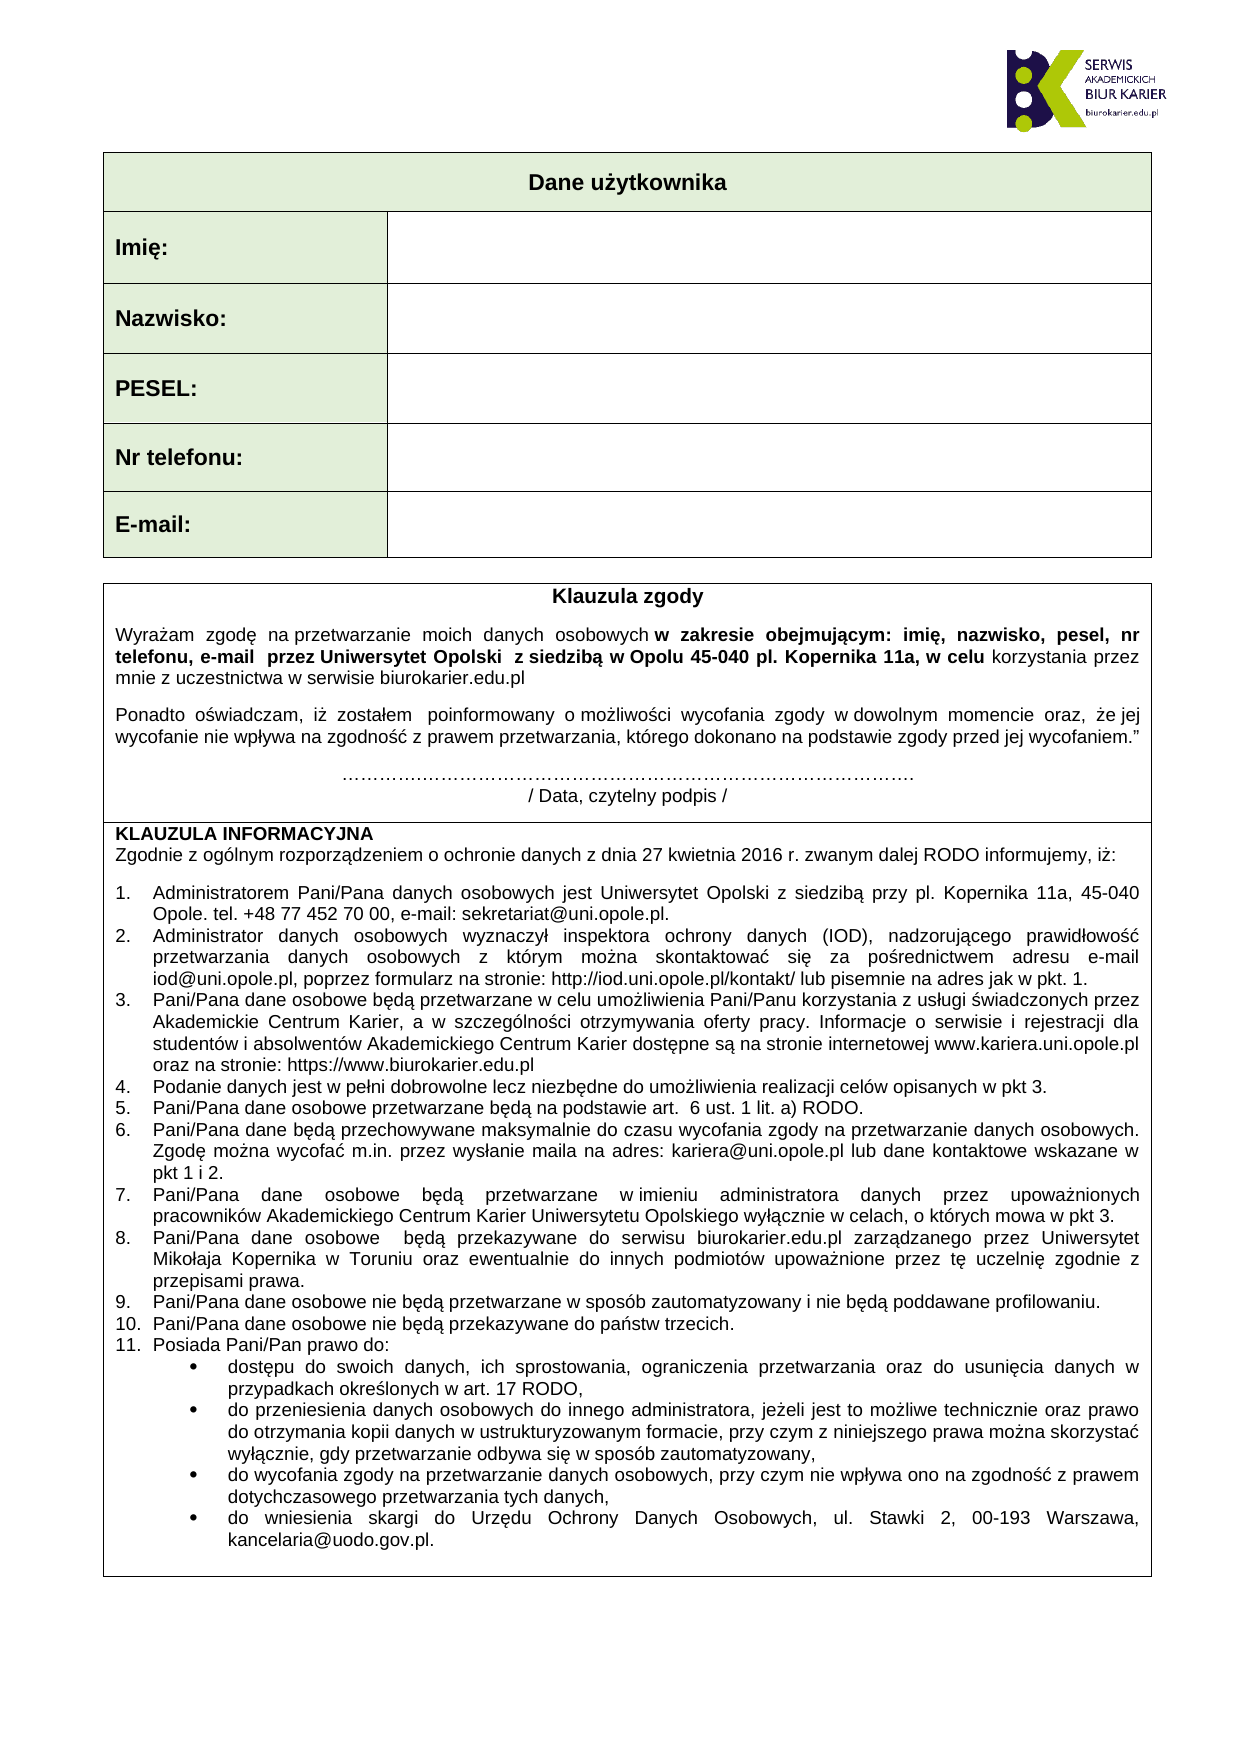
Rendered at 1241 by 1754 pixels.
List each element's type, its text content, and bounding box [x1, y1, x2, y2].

table_header Klauzula zgody Wyrażam zgodę na przetwarzanie moich danych osobowych w zakresie obejmującym: imię, nazwisko, pesel, nr telefonu, e-mail przez Uniwersytet Opolski z siedzibą w Opolu 45-040 pl. Kopernika 11a, w celu korzystania przez mnie z uczestnictwa w serwisie biurokarier.edu.pl Ponadto oświadczam, iż zostałem poinformowany o możliwości wycofania zgody w dowolnym momencie oraz, że jej wycofanie nie wpływa na zgodność z prawem przetwarzania, którego dokonano na podstawie zgody przed jej wycofaniem.” ………….……………………………………………………………………. / Data, czytelny podpis / [104, 584, 1151, 822]
table_cell [388, 424, 1151, 491]
table_cell [388, 354, 1151, 422]
table_header Dane użytkownika [104, 153, 1151, 211]
table_cell Nazwisko: [104, 284, 387, 353]
table_cell PESEL: [104, 354, 387, 422]
table_cell E-mail: [104, 492, 387, 557]
table_cell Imię: [104, 212, 387, 283]
table_cell [388, 212, 1151, 283]
table_cell KLAUZULA INFORMACYJNA Zgodnie z ogólnym rozporządzeniem o ochronie danych z dnia 27 kwietnia 2016 r. zwanym dalej RODO informujemy, iż: Administratorem Pani/Pana danych osobowych jest Uniwersytet Opolski z siedzibą przy pl. Kopernika 11a, 45-040 Opole. tel. +48 77 452 70 00, e-mail: sekretariat@uni.opole.pl. Administrator danych osobowych wyznaczył inspektora ochrony danych (IOD), nadzorującego prawidłowość przetwarzania danych osobowych z którym można skontaktować się za pośrednictwem adresu e-mail iod@uni.opole.pl, poprzez formularz na stronie: http://iod.uni.opole.pl/kontakt/ lub pisemnie na adres jak w pkt. 1. Pani/Pana dane osobowe będą przetwarzane w celu umożliwienia Pani/Panu korzystania z usługi świadczonych przez Akademickie Centrum Karier, a w szczególności otrzymywania oferty pracy. Informacje o serwisie i rejestracji dla studentów i absolwentów Akademickiego Centrum Karier dostępne są na stronie internetowej www.kariera.uni.opole.pl oraz na stronie: https://www.biurokarier.edu.pl Podanie danych jest w pełni dobrowolne lecz niezbędne do umożliwienia realizacji celów opisanych w pkt 3. Pani/Pana dane osobowe przetwarzane będą na podstawie art. 6 ust. 1 lit. a) RODO. Pani/Pana dane będą przechowywane maksymalnie do czasu wycofania zgody na przetwarzanie danych osobowych. Zgodę można wycofać m.in. przez wysłanie maila na adres: kariera@uni.opole.pl lub dane kontaktowe wskazane w pkt 1 i 2. Pani/Pana dane osobowe będą przetwarzane w imieniu administratora danych przez upoważnionych pracowników Akademickiego Centrum Karier Uniwersytetu Opolskiego wyłącznie w celach, o których mowa w pkt 3. Pani/Pana dane osobowe będą przekazywane do serwisu biurokarier.edu.pl zarządzanego przez Uniwersytet Mikołaja Kopernika w Toruniu oraz ewentualnie do innych podmiotów upoważnione przez tę uczelnię zgodnie z przepisami prawa. Pani/Pana dane osobowe nie będą przetwarzane w sposób zautomatyzowany i nie będą poddawane profilowaniu. Pani/Pana dane osobowe nie będą przekazywane do państw trzecich. Posiada Pani/Pan prawo do: dostępu do swoich danych, ich sprostowania, ograniczenia przetwarzania oraz do usunięcia danych w przypadkach określonych w art. 17 RODO, do przeniesienia danych osobowych do innego administratora, jeżeli jest to możliwe technicznie oraz prawo do otrzymania kopii danych w ustrukturyzowanym formacie, przy czym z niniejszego prawa można skorzystać wyłącznie, gdy przetwarzanie odbywa się w sposób zautomatyzowany, do wycofania zgody na przetwarzanie danych osobowych, przy czym nie wpływa ono na zgodność z prawem dotychczasowego przetwarzania tych danych, do wniesienia skargi do Urzędu Ochrony Danych Osobowych, ul. Stawki 2, 00-193 Warszawa, kancelaria@uodo.gov.pl. [104, 823, 1151, 1576]
picture [990, 33, 1175, 144]
table_cell Nr telefonu: [104, 424, 387, 491]
table_cell [388, 492, 1151, 557]
table_cell [388, 284, 1151, 353]
